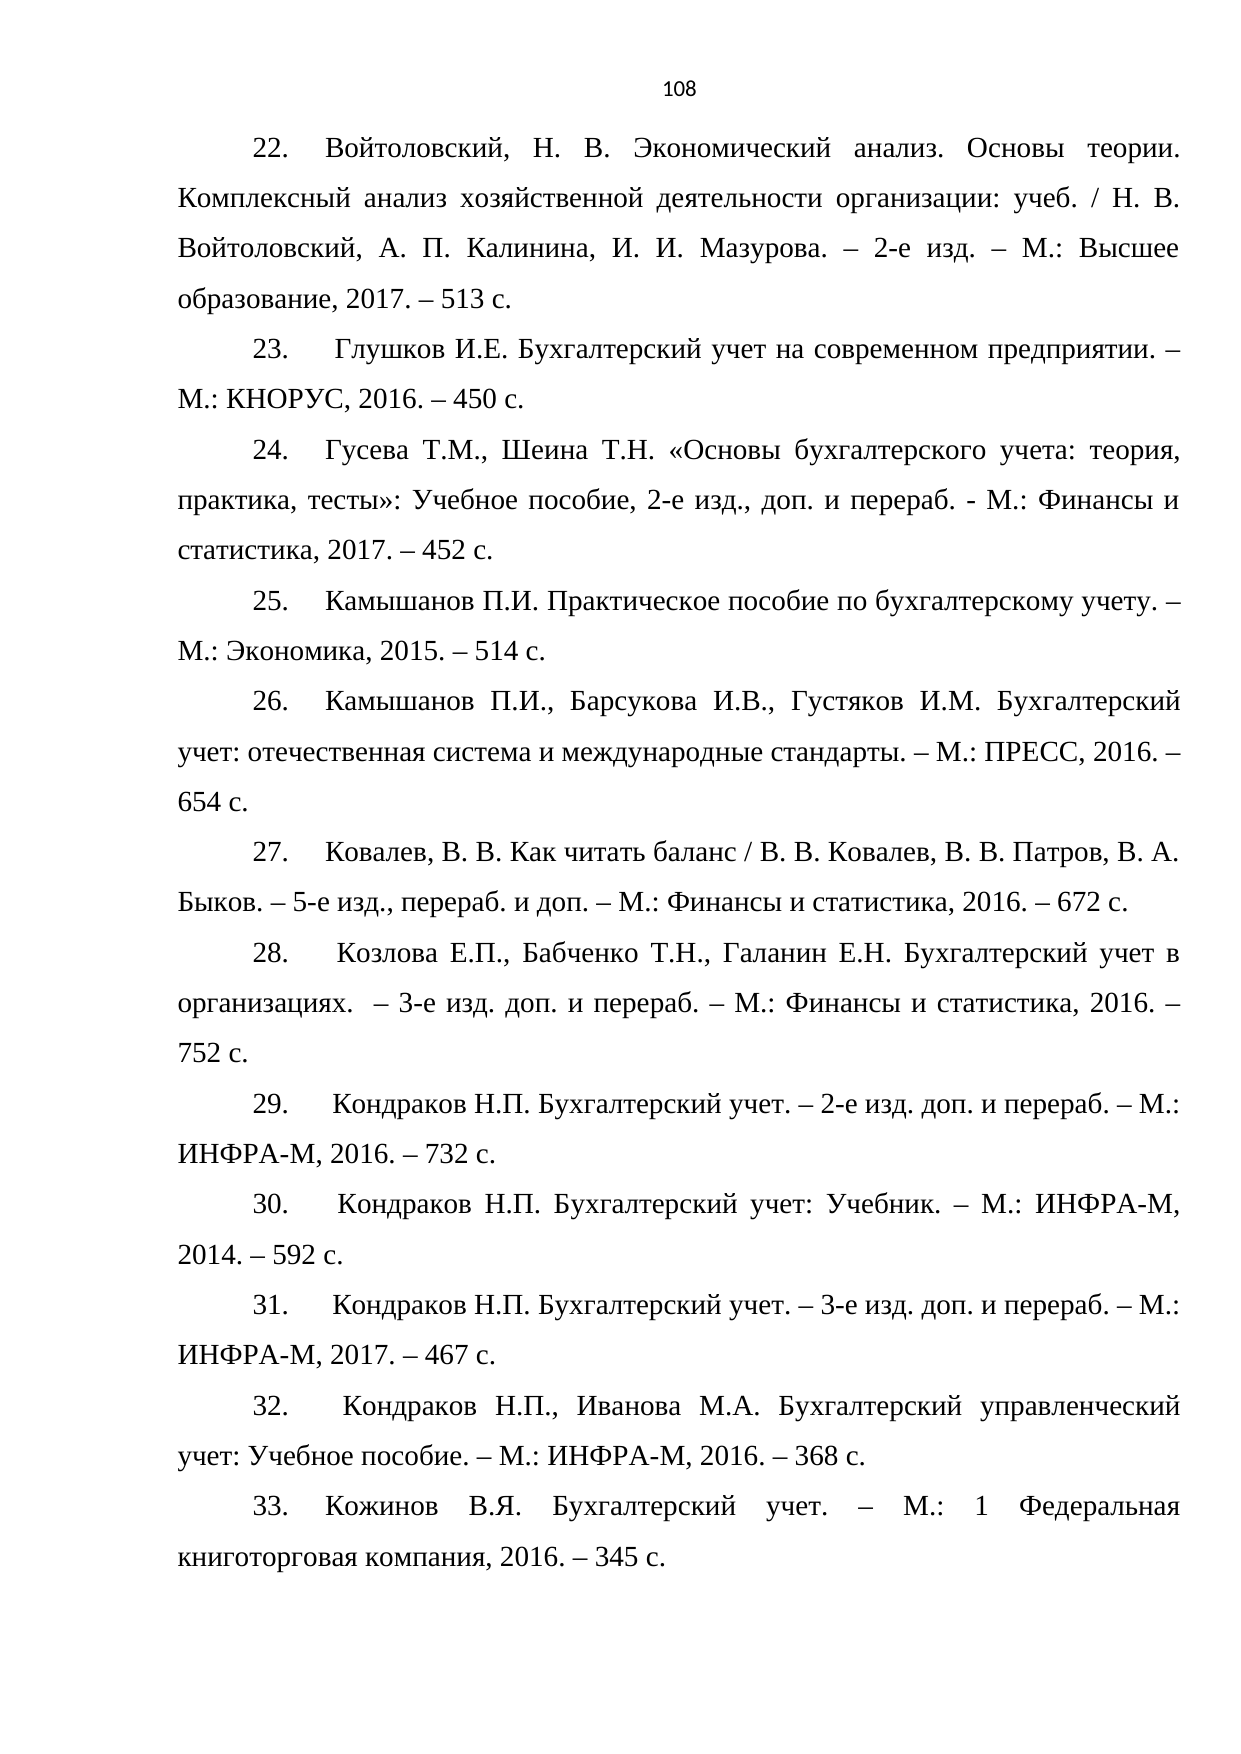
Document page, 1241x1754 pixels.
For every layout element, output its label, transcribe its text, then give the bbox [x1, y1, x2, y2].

list Кожинов В.Я. Бухгалтерский учет. – М.: 1 Федеральная книготорговая компания, 2016. – 345 с. [177, 1488, 1181, 1572]
list Камышанов П.И. Практическое пособие по бухгалтерскому учету. – М.: Экономика, 2015. – 514 с. [177, 583, 1181, 667]
list Кондраков Н.П. Бухгалтерский учет. – 3-е изд. доп. и перераб. – М.: ИНФРА-М, 2017. – 467 с. [177, 1287, 1181, 1371]
list Кондраков Н.П., Иванова М.А. Бухгалтерский управленческий учет: Учебное пособие. – М.: ИНФРА-М, 2016. – 368 с. [177, 1388, 1181, 1472]
list Кондраков Н.П. Бухгалтерский учет: Учебник. – М.: ИНФРА-М, 2014. – 592 с. [177, 1186, 1181, 1270]
list Козлова Е.П., Бабченко Т.Н., Галанин Е.Н. Бухгалтерский учет в организациях. – 3-е изд. доп. и перераб. – М.: Финансы и статистика, 2016. – 752 с. [177, 935, 1181, 1069]
list Гусева Т.М., Шеина Т.Н. «Основы бухгалтерского учета: теория, практика, тесты»: Учебное пособие, 2-е изд., доп. и перераб. - М.: Финансы и статистика, 2017. – 452 с. [177, 432, 1181, 566]
list Ковалев, В. В. Как читать баланс / В. В. Ковалев, В. В. Патров, В. А. Быков. – 5-е изд., перераб. и доп. – М.: Финансы и статистика, 2016. – 672 с. [177, 834, 1181, 918]
list Кондраков Н.П. Бухгалтерский учет. – 2-е изд. доп. и перераб. – М.: ИНФРА-М, 2016. – 732 с. [177, 1086, 1181, 1170]
list Камышанов П.И., Барсукова И.В., Густяков И.М. Бухгалтерский учет: отечественная система и международные стандарты. – М.: ПРЕСС, 2016. – 654 с. [177, 683, 1181, 817]
list Глушков И.Е. Бухгалтерский учет на современном предприятии. – М.: КНОРУС, 2016. – 450 с. [177, 331, 1181, 415]
list Войтоловский, Н. В. Экономический анализ. Основы теории. Комплексный анализ хозяйственной деятельности организации: учеб. / Н. В. Войтоловский, А. П. Калинина, И. И. Мазурова. – 2-е изд. – М.: Высшее образование, 2017. – 513 с. [177, 130, 1181, 314]
